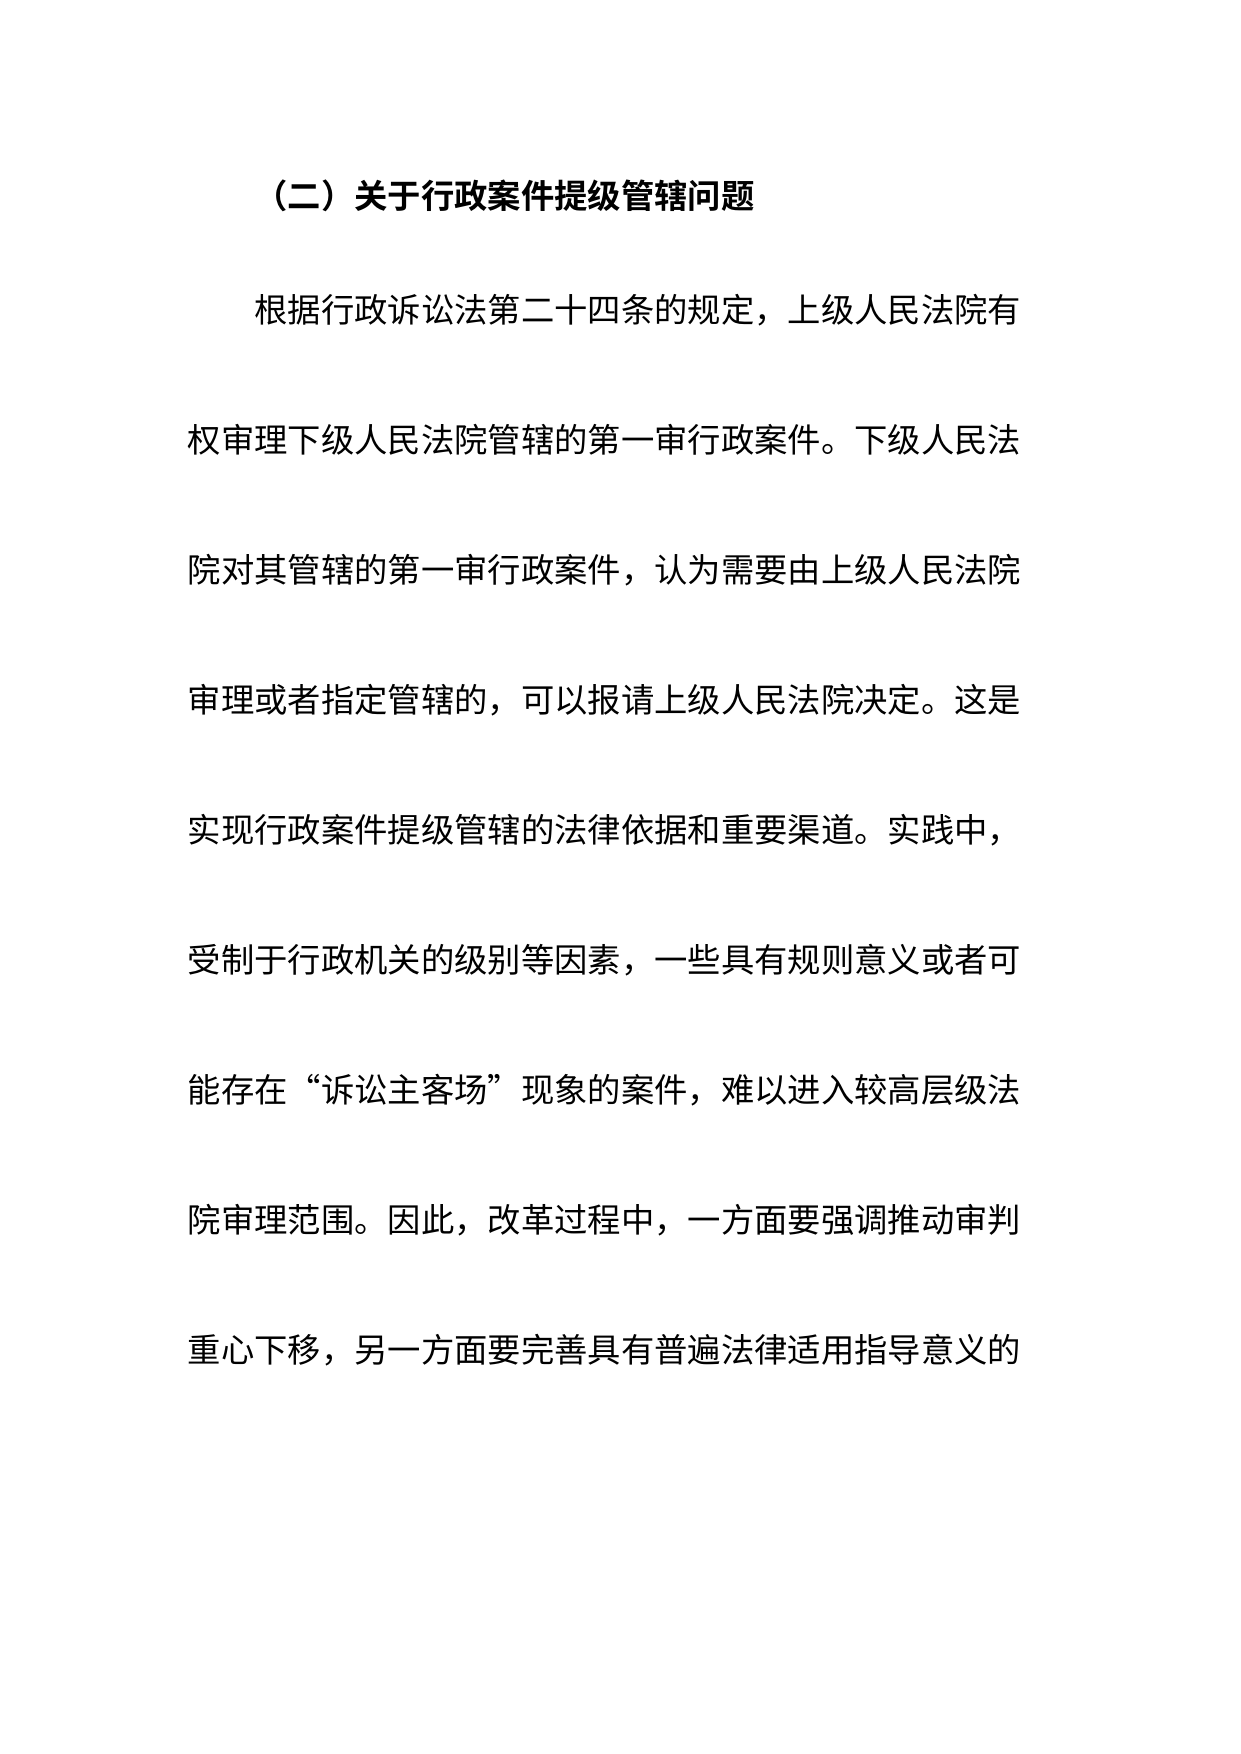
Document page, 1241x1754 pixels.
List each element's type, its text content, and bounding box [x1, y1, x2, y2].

text （二）关于行政案件提级管辖问题 [187, 162, 1053, 227]
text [187, 275, 1053, 1380]
